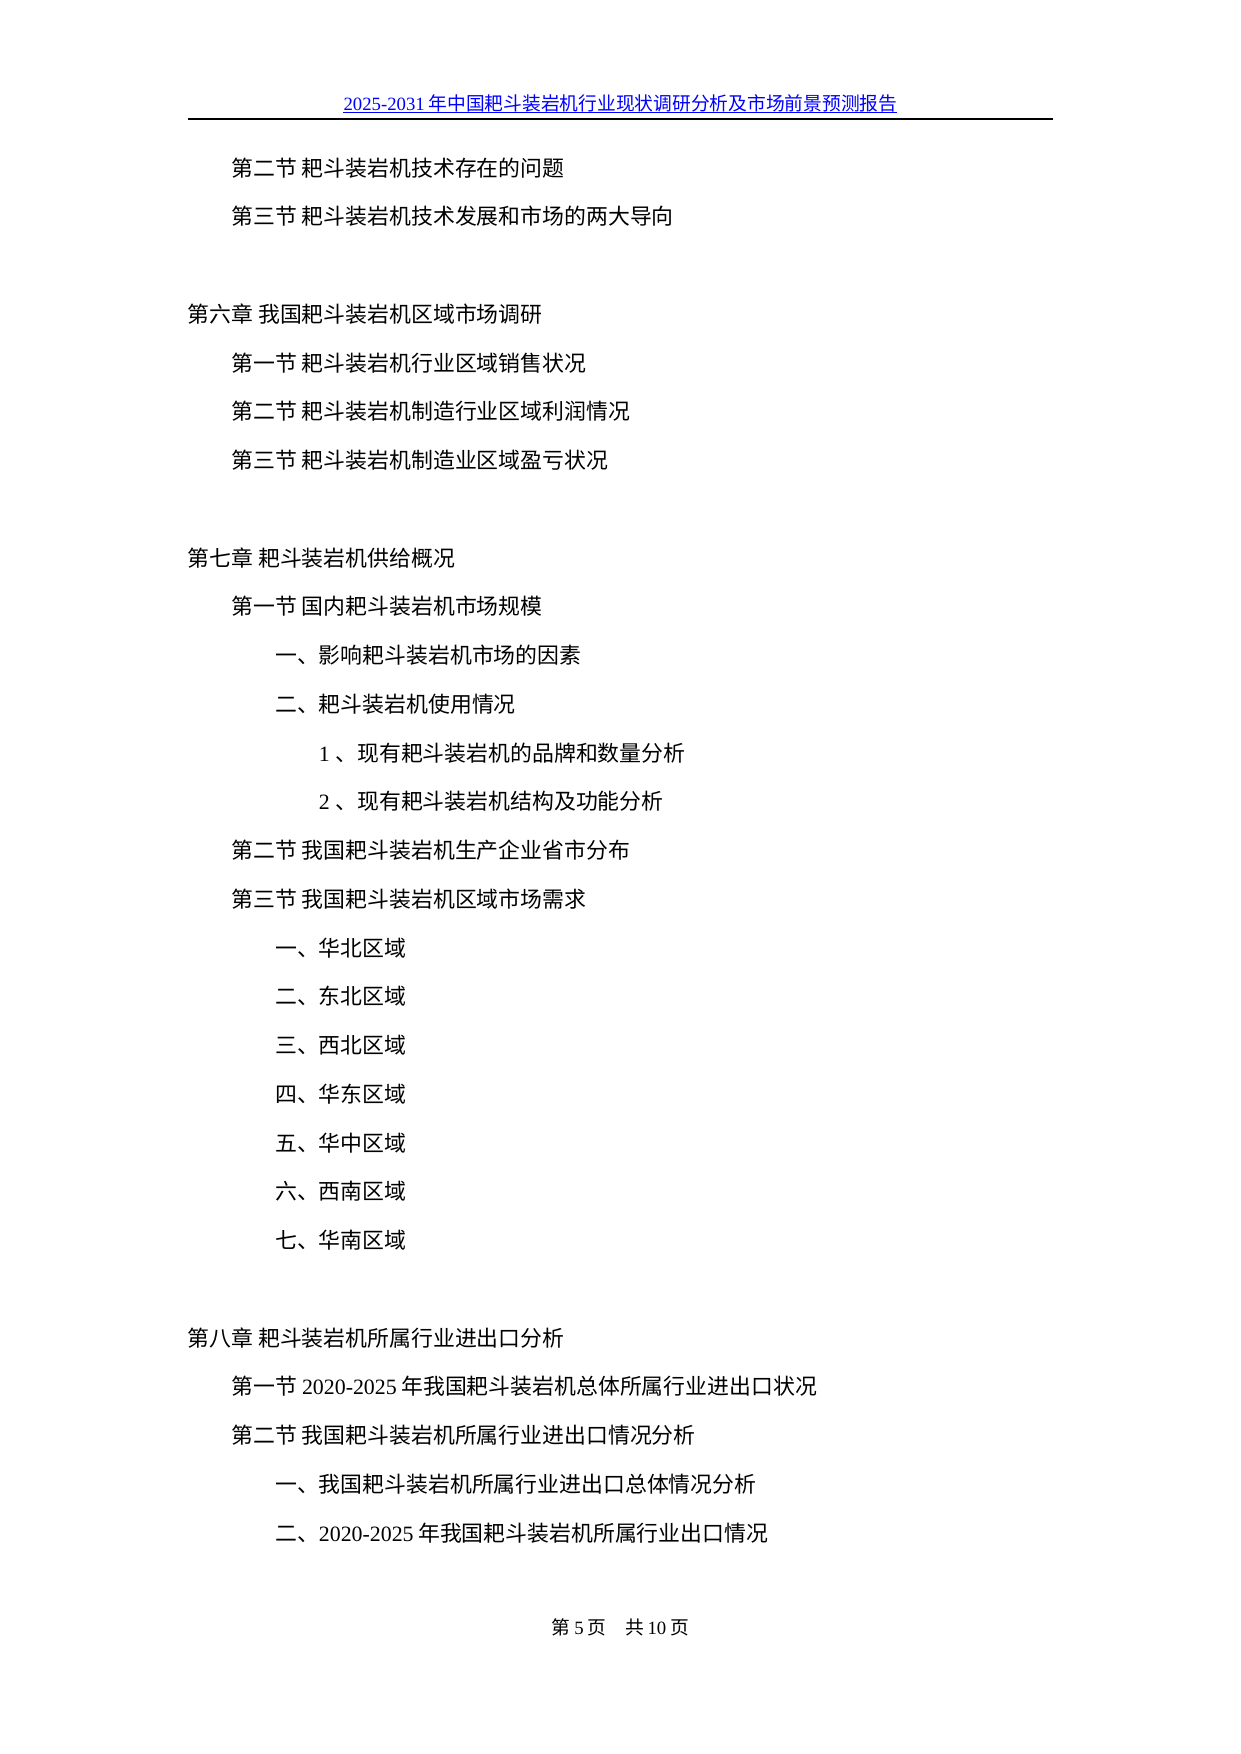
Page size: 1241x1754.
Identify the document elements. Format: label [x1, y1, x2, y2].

text [187, 150, 1053, 1548]
